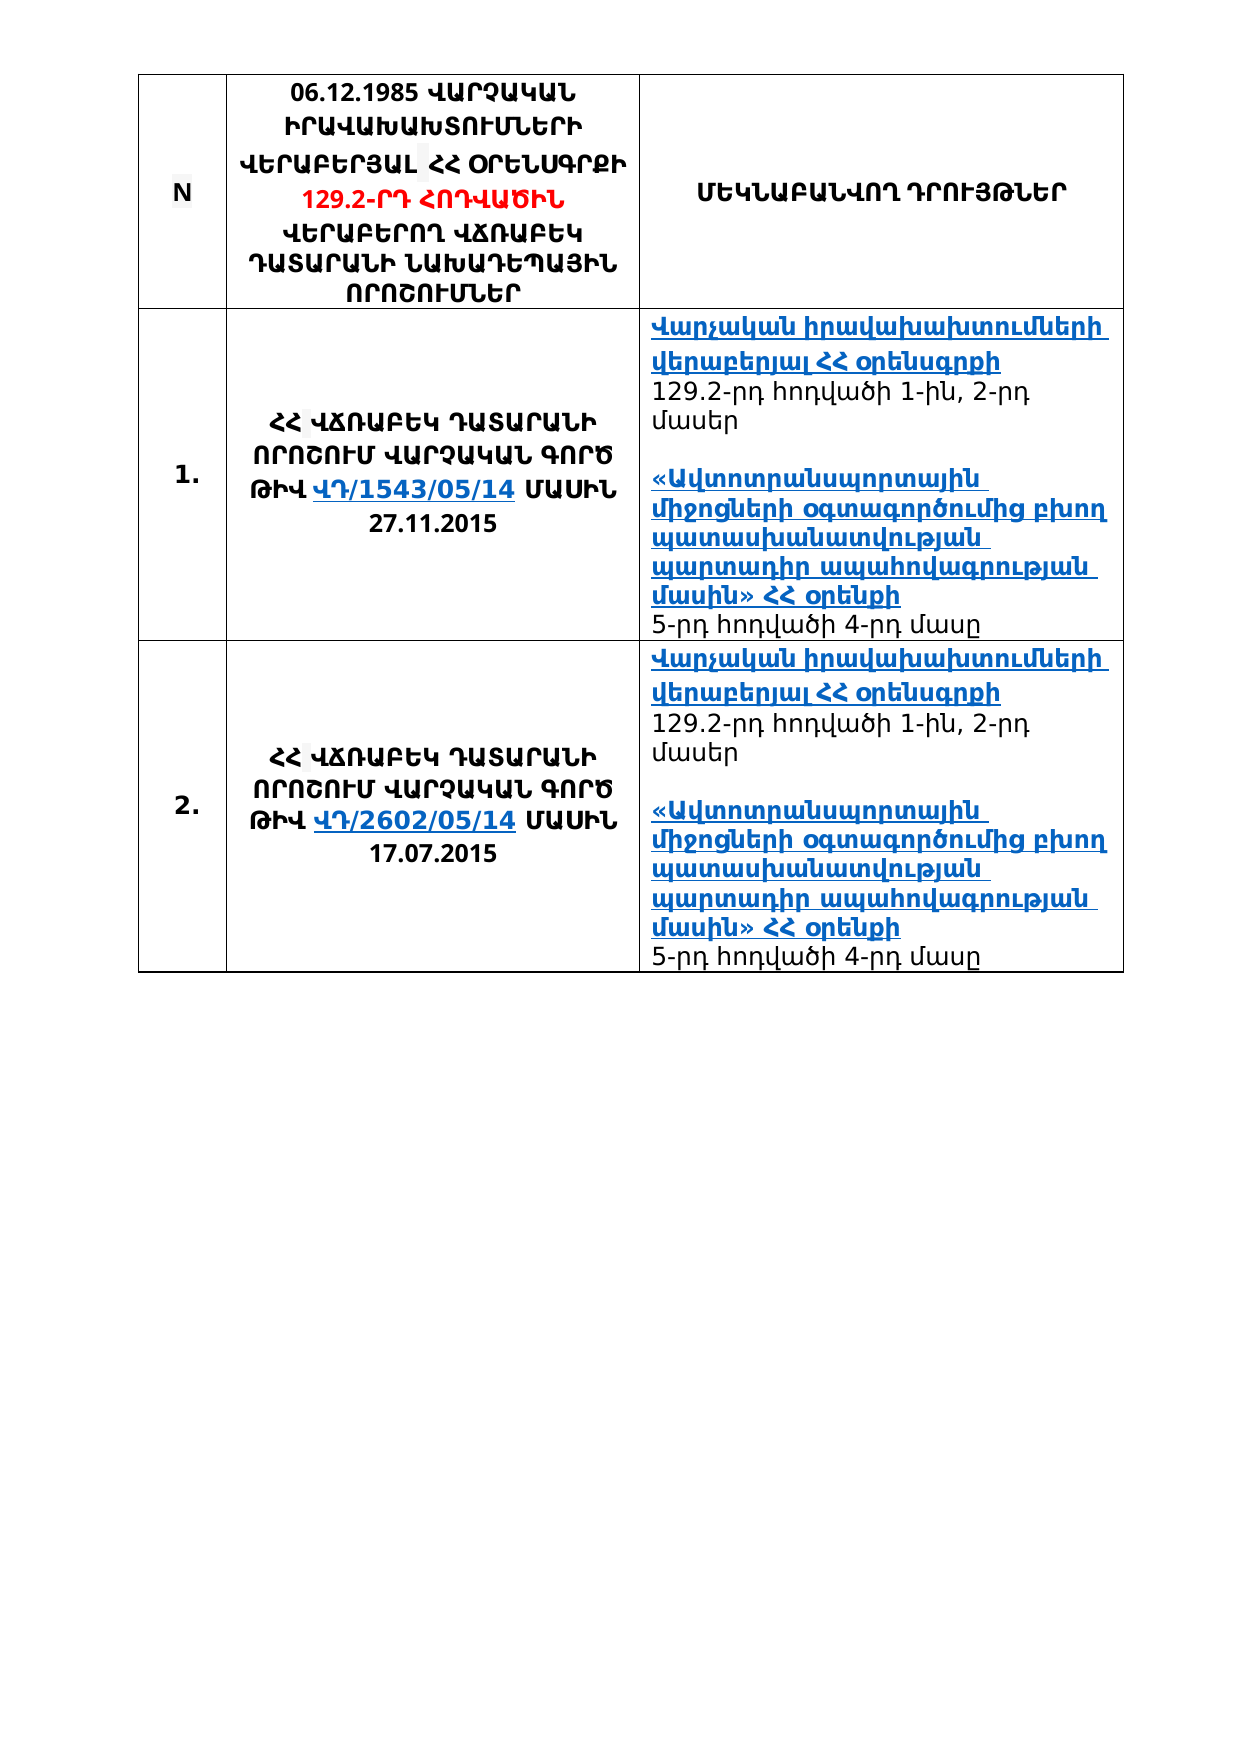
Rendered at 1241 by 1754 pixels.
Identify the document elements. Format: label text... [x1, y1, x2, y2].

table_header N [139, 75, 226, 308]
table_cell ՀՀ ՎՃՌԱԲԵԿ ԴԱՏԱՐԱՆԻ ՈՐՈՇՈՒՄ ՎԱՐՉԱԿԱՆ ԳՈՐԾ ԹԻՎ ՎԴ/2602/05/14 ՄԱՍԻՆ 17.07.2015 [227, 641, 639, 971]
table_cell Վարչական իրավախախտումների վերաբերյալ ՀՀ օրենսգրքի 129.2-րդ հոդվածի 1-ին, 2-րդ մասեր «Ավտոտրանսպորտային միջոցների օգտագործումից բխող պատասխանատվության պարտադիր ապահովագրության մասին» ՀՀ օրենքի 5-րդ հոդվածի 4-րդ մասը [640, 309, 1123, 640]
table_cell [139, 309, 226, 640]
table_cell ՀՀ ՎՃՌԱԲԵԿ ԴԱՏԱՐԱՆԻ ՈՐՈՇՈՒՄ ՎԱՐՉԱԿԱՆ ԳՈՐԾ ԹԻՎ ՎԴ/1543/05/14 ՄԱՍԻՆ 27.11.2015 [227, 309, 639, 640]
table_header 06.12.1985 ՎԱՐՉԱԿԱՆ ԻՐԱՎԱԽԱԽՏՈՒՄՆԵՐԻ ՎԵՐԱԲԵՐՅԱԼ ՀՀ ՕՐԵՆՍԳՐՔԻ 129.2-ՐԴ ՀՈԴՎԱԾԻՆ ՎԵՐԱԲԵՐՈՂ ՎՃՌԱԲԵԿ ԴԱՏԱՐԱՆԻ ՆԱԽԱԴԵՊԱՅԻՆ ՈՐՈՇՈՒՄՆԵՐ [227, 75, 639, 308]
table_header ՄԵԿՆԱԲԱՆՎՈՂ ԴՐՈՒՅԹՆԵՐ [640, 75, 1123, 308]
table_cell [139, 641, 226, 971]
table_cell Վարչական իրավախախտումների վերաբերյալ ՀՀ օրենսգրքի 129.2-րդ հոդվածի 1-ին, 2-րդ մասեր «Ավտոտրանսպորտային միջոցների օգտագործումից բխող պատասխանատվության պարտադիր ապահովագրության մասին» ՀՀ օրենքի 5-րդ հոդվածի 4-րդ մասը [640, 641, 1123, 971]
